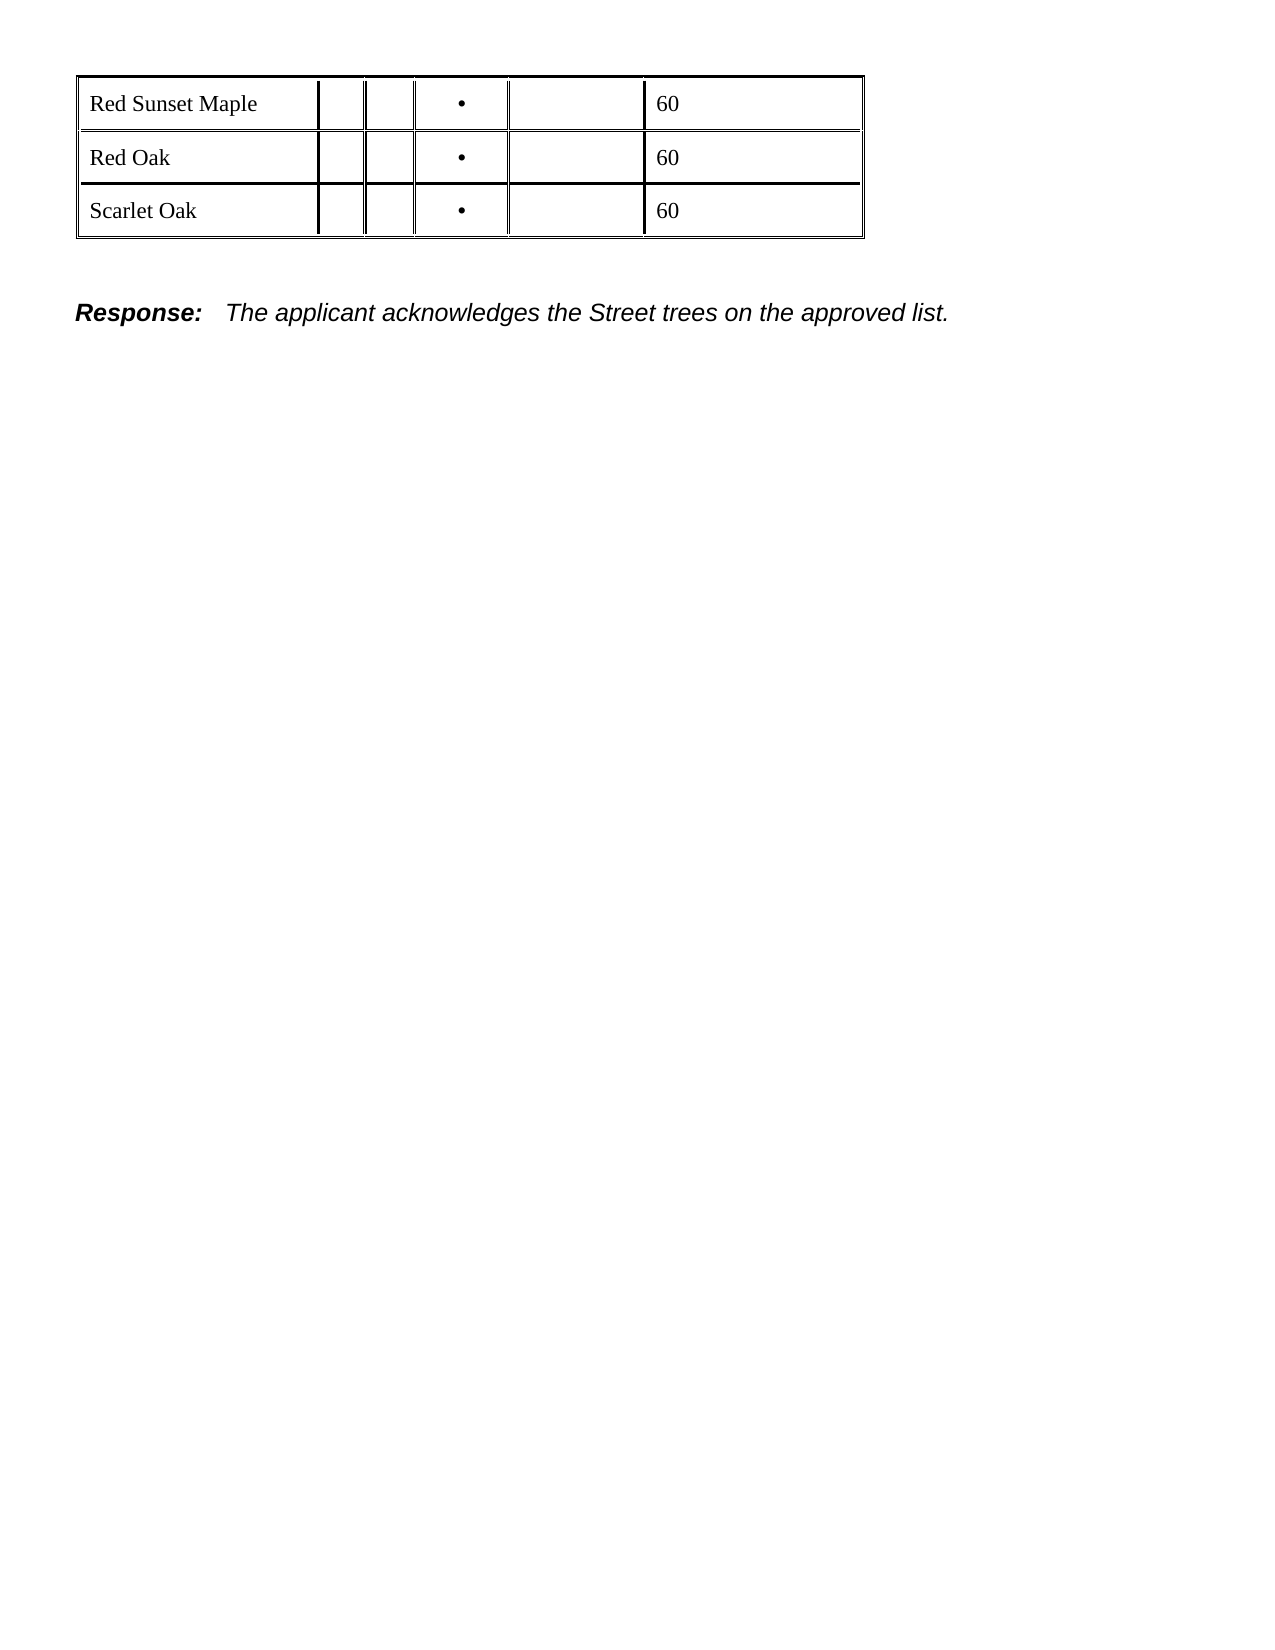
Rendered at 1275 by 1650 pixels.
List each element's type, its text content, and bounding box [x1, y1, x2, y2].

table_cell 60 [646, 129, 862, 182]
table_cell Red Oak [79, 129, 317, 182]
table_cell [509, 185, 644, 236]
table_cell Red Sunset Maple [79, 78, 318, 128]
table_cell [365, 185, 414, 236]
table_cell [365, 78, 414, 128]
table_cell [320, 132, 363, 182]
table_cell [509, 77, 644, 128]
table_cell • [416, 132, 507, 182]
table_cell • [415, 78, 508, 128]
table_cell [318, 182, 365, 236]
table_cell [510, 132, 643, 182]
table_cell • [415, 185, 508, 236]
table_cell Scarlet Oak [79, 182, 318, 236]
table_cell [318, 77, 365, 128]
table_cell 60 [644, 182, 862, 236]
table_cell [367, 132, 413, 182]
table_cell 60 [644, 78, 862, 128]
text Response: The applicant acknowledges the Street trees on the approved list. [75, 298, 1200, 327]
